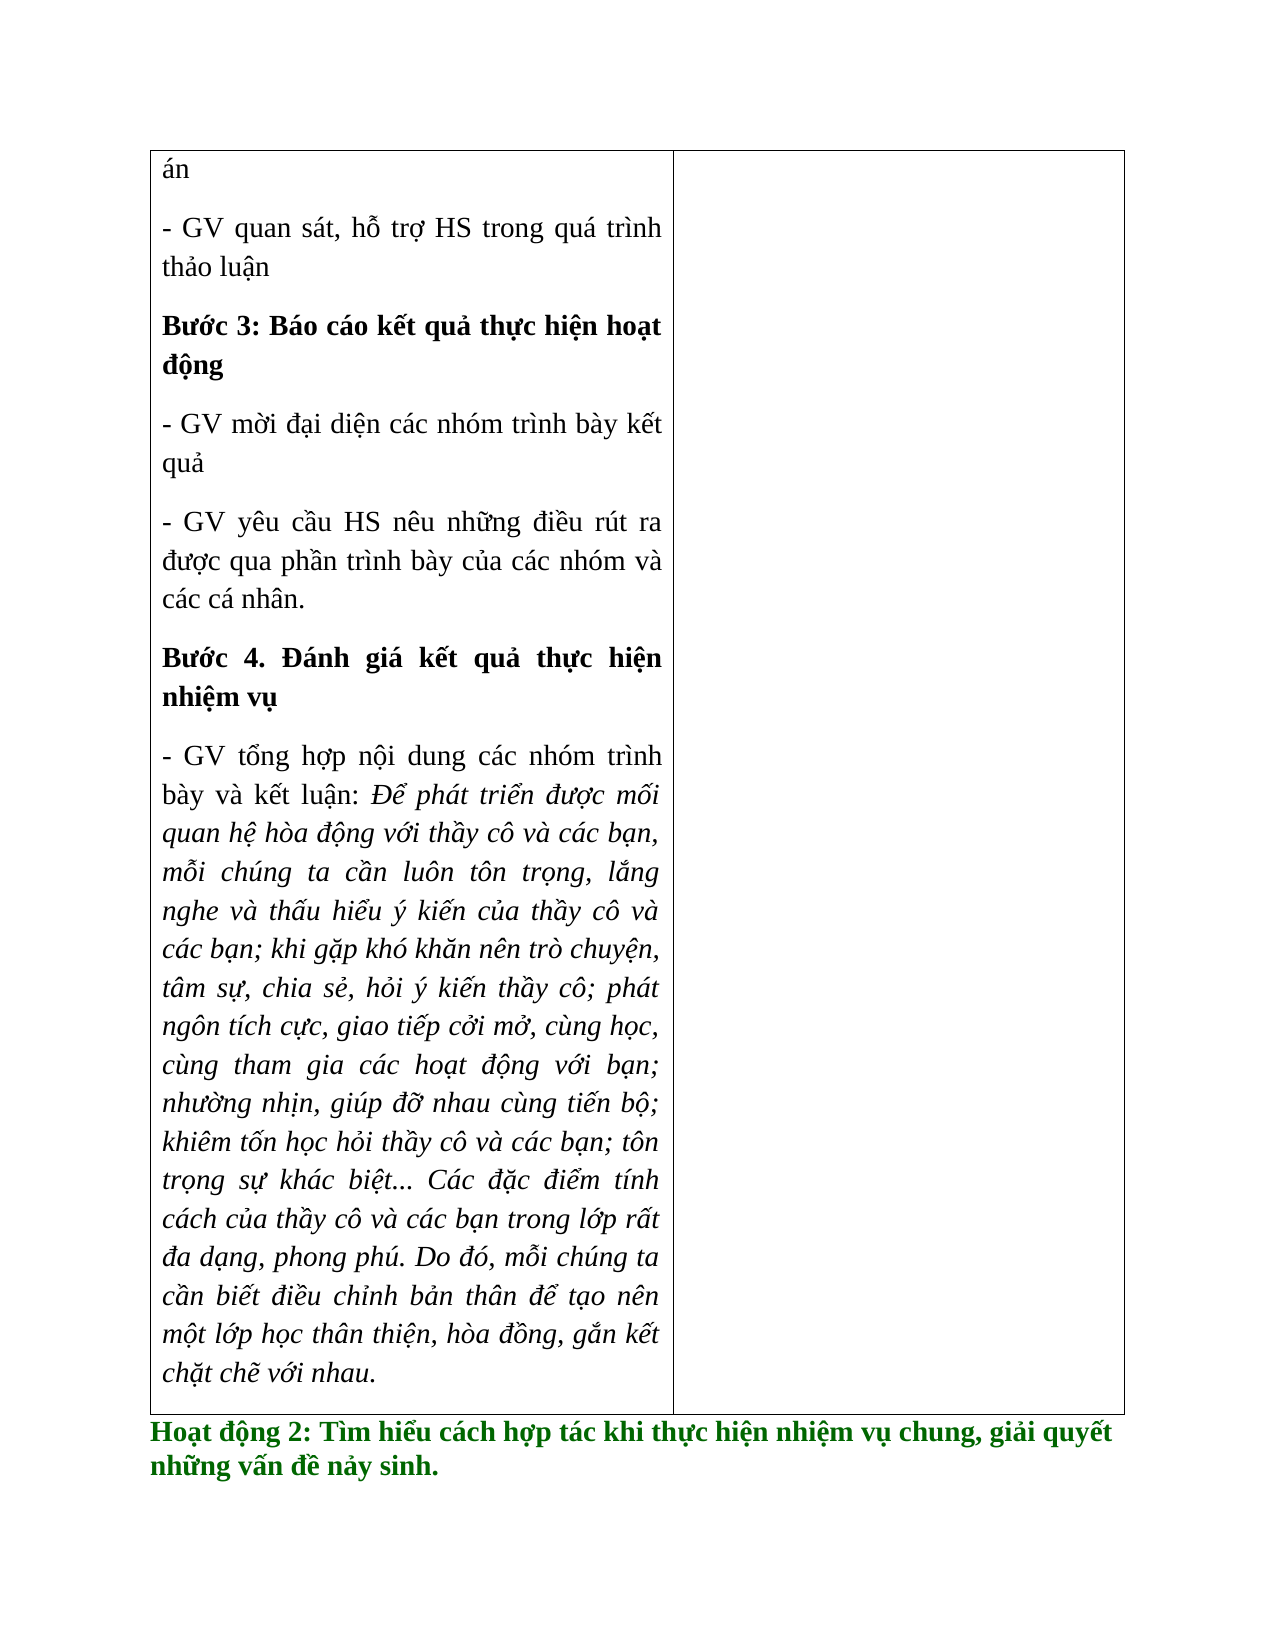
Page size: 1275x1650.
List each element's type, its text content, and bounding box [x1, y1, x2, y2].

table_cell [151, 151, 673, 1413]
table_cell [674, 151, 1124, 1413]
subtitle Hoạt động 2: Tìm hiểu cách hợp tác khi thực hiện nhiệm vụ chung, giải quyết những vấn đề nảy sinh. [150, 1415, 1125, 1482]
